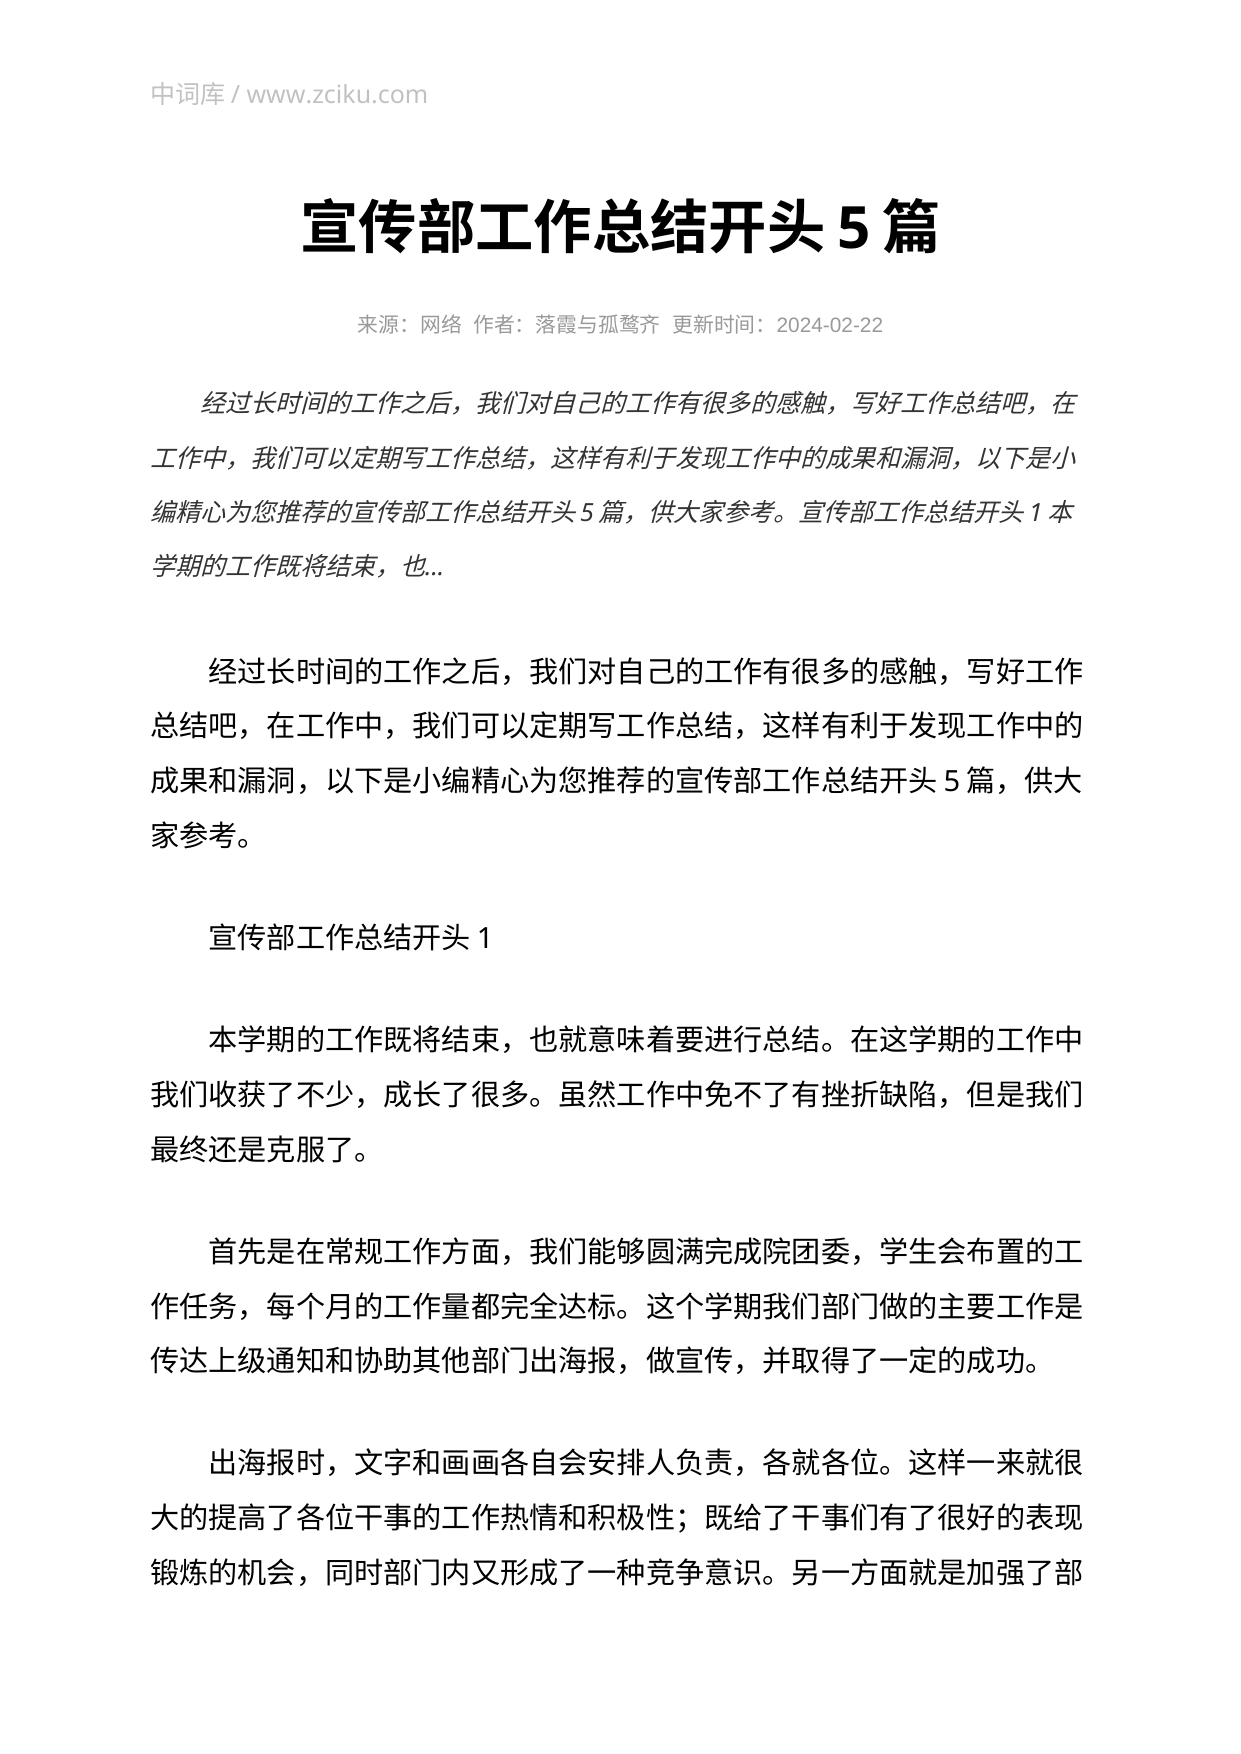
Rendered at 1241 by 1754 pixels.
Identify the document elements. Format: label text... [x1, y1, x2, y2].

text 经过长时间的工作之后，我们对自己的工作有很多的感触，写好工作总结吧，在工作中，我们可以定期写工作总结，这样有利于发现工作中的成果和漏洞，以下是小编精心为您推荐的宣传部工作总结开头5篇，供大家参考。 [150, 648, 1090, 855]
text 宣传部工作总结开头1 [150, 915, 1090, 957]
text 首先是在常规工作方面，我们能够圆满完成院团委，学生会布置的工作任务，每个月的工作量都完全达标。这个学期我们部门做的主要工作是传达上级通知和协助其他部门出海报，做宣传，并取得了一定的成功。 [150, 1228, 1090, 1380]
subtitle 宣传部工作总结开头5篇 [150, 181, 1090, 266]
text 经过长时间的工作之后，我们对自己的工作有很多的感触，写好工作总结吧，在工作中，我们可以定期写工作总结，这样有利于发现工作中的成果和漏洞，以下是小编精心为您推荐的宣传部工作总结开头5篇，供大家参考。宣传部工作总结开头1本学期的工作既将结束，也... [150, 384, 1090, 583]
text 本学期的工作既将结束，也就意味着要进行总结。在这学期的工作中我们收获了不少，成长了很多。虽然工作中免不了有挫折缺陷，但是我们最终还是克服了。 [150, 1017, 1090, 1169]
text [150, 1440, 1090, 1592]
text 来源：网络 作者：落霞与孤鹜齐 更新时间：2024-02-22 [150, 313, 1090, 337]
